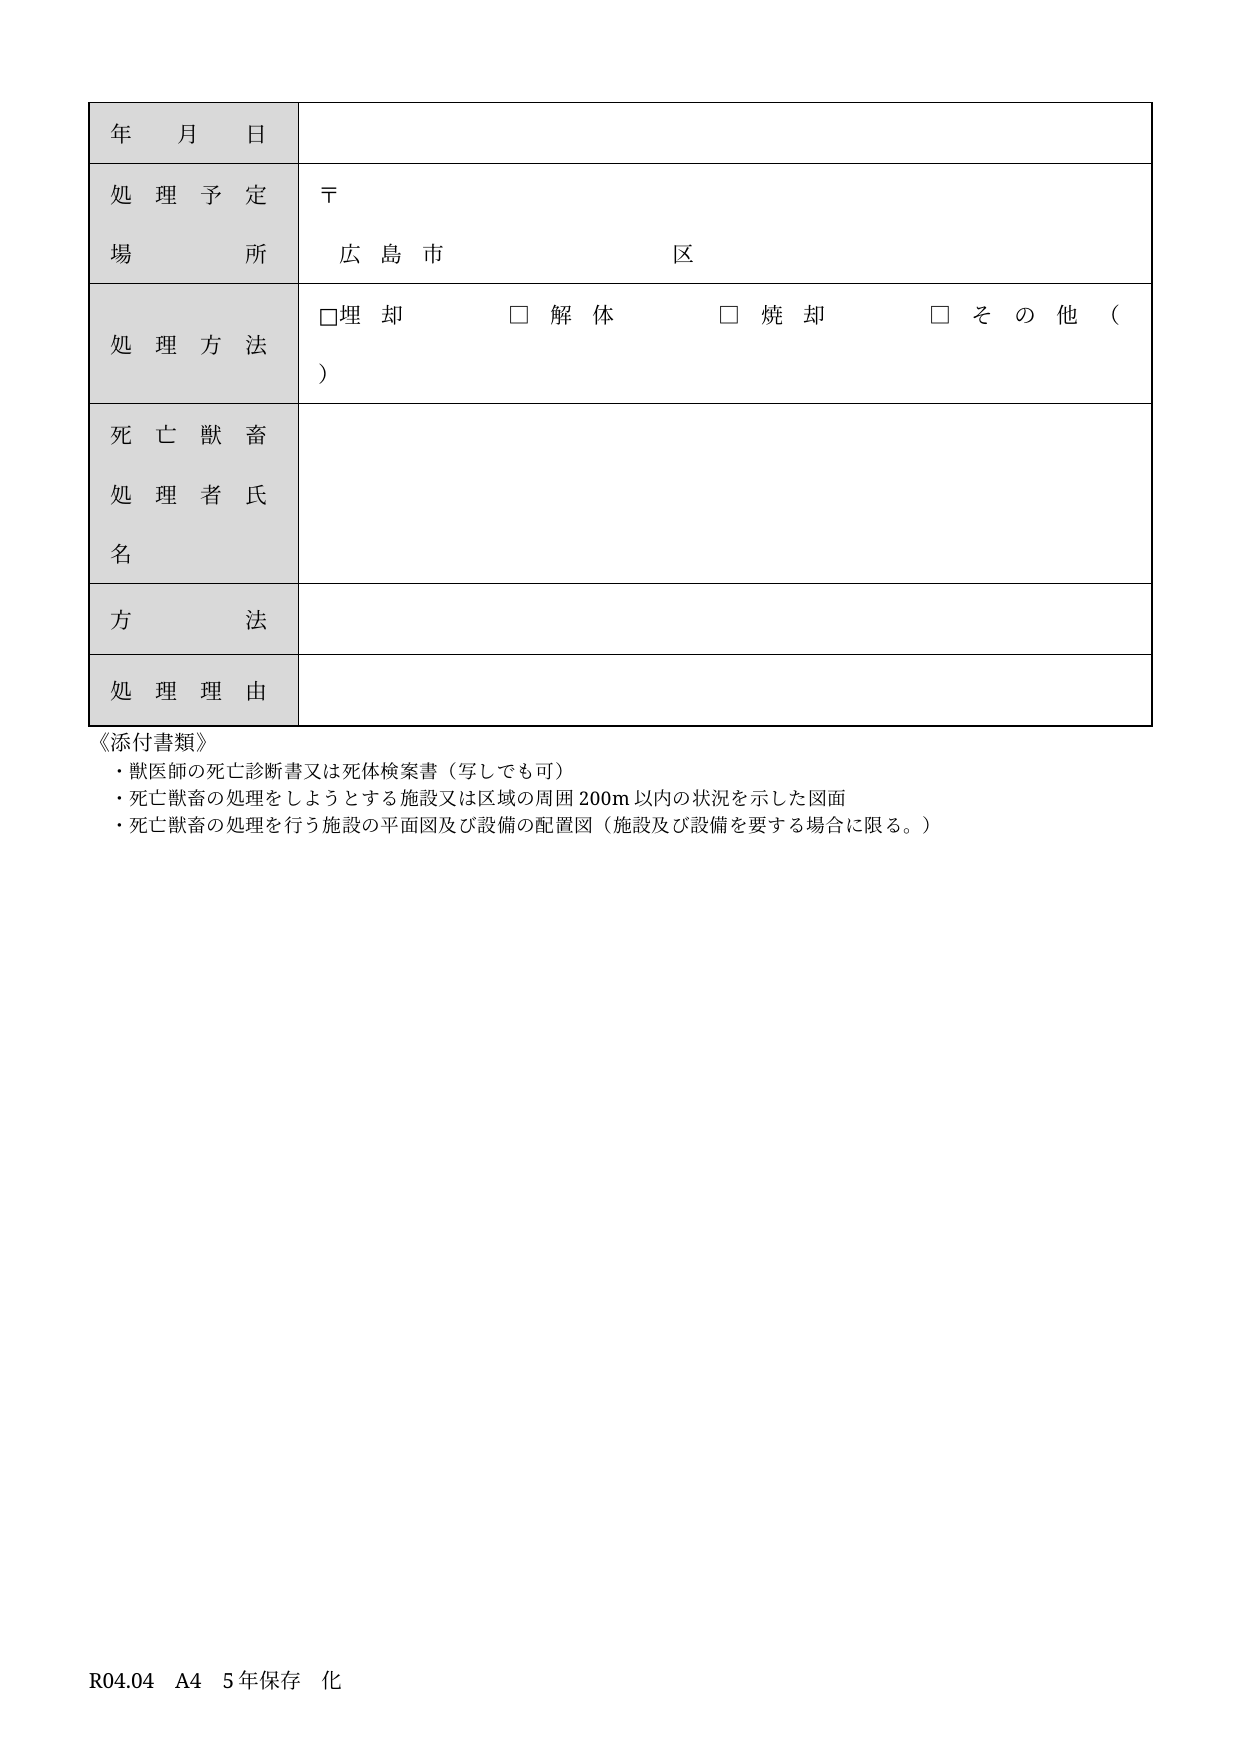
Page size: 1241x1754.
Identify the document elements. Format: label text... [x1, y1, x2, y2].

text 《添付書類》 [89, 727, 1151, 757]
table_cell [299, 655, 1151, 725]
table_cell 処理予定年月日 [90, 103, 298, 163]
table_cell □埋却 □解体 □焼却 □その他（ ） [299, 284, 1151, 403]
table_cell 方法 [90, 584, 298, 654]
table_cell 死亡獣畜 処理者氏名 [90, 404, 298, 583]
table_cell [299, 103, 1151, 163]
table_cell 処理理由 [90, 655, 298, 725]
table_cell 処理方法 [90, 284, 298, 403]
table_cell [299, 584, 1151, 654]
table_cell 〒 広島市 区 [299, 164, 1151, 283]
table_cell 処理予定場所 [90, 164, 298, 283]
text ・死亡獣畜の処理をしようとする施設又は区域の周囲200m以内の状況を示した図面 [110, 784, 1151, 811]
table_cell [299, 404, 1151, 583]
text ・死亡獣畜の処理を行う施設の平面図及び設備の配置図（施設及び設備を要する場合に限る。） [110, 811, 1151, 838]
text ・獣医師の死亡診断書又は死体検案書（写しでも可） [110, 757, 1151, 784]
